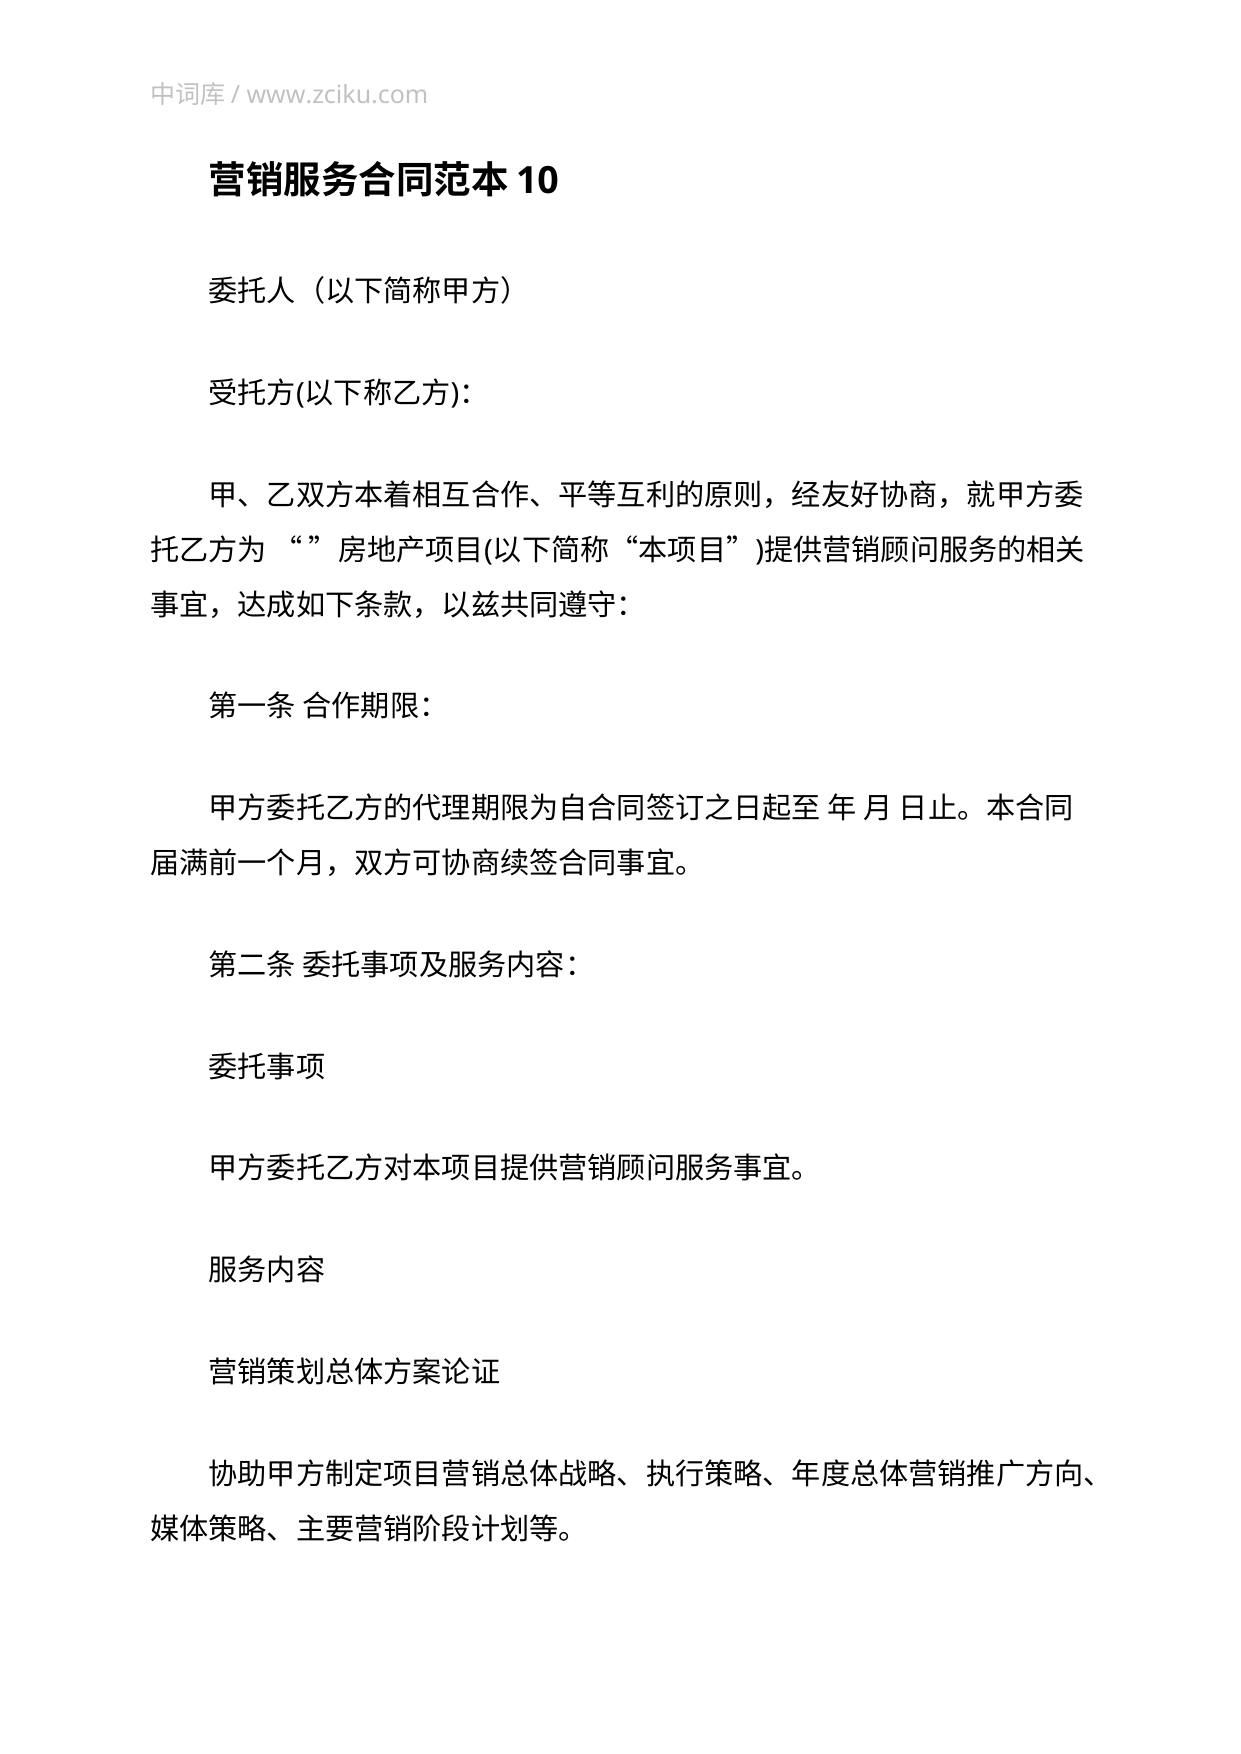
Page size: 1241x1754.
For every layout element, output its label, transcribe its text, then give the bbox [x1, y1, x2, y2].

text 甲方委托乙方的代理期限为自合同签订之日起至 年 月 日止。本合同届满前一个月，双方可协商续签合同事宜。 [150, 785, 1090, 882]
text 协助甲方制定项目营销总体战略、执行策略、年度总体营销推广方向、媒体策略、主要营销阶段计划等。 [150, 1450, 1090, 1547]
text 第一条 合作期限： [150, 683, 1090, 725]
text 甲方委托乙方对本项目提供营销顾问服务事宜。 [150, 1145, 1090, 1187]
text 委托事项 [150, 1043, 1090, 1086]
text 营销服务合同范本10 [150, 150, 1090, 204]
text 委托人（以下简称甲方） [150, 268, 1090, 310]
text 第二条 委托事项及服务内容： [150, 941, 1090, 984]
text 服务内容 [150, 1247, 1090, 1289]
text 甲、乙双方本着相互合作、平等互利的原则，经友好协商，就甲方委托乙方为 “ ”房地产项目(以下简称“本项目”)提供营销顾问服务的相关事宜，达成如下条款，以兹共同遵守： [150, 471, 1090, 623]
text 营销策划总体方案论证 [150, 1348, 1090, 1391]
text 受托方(以下称乙方)： [150, 369, 1090, 412]
